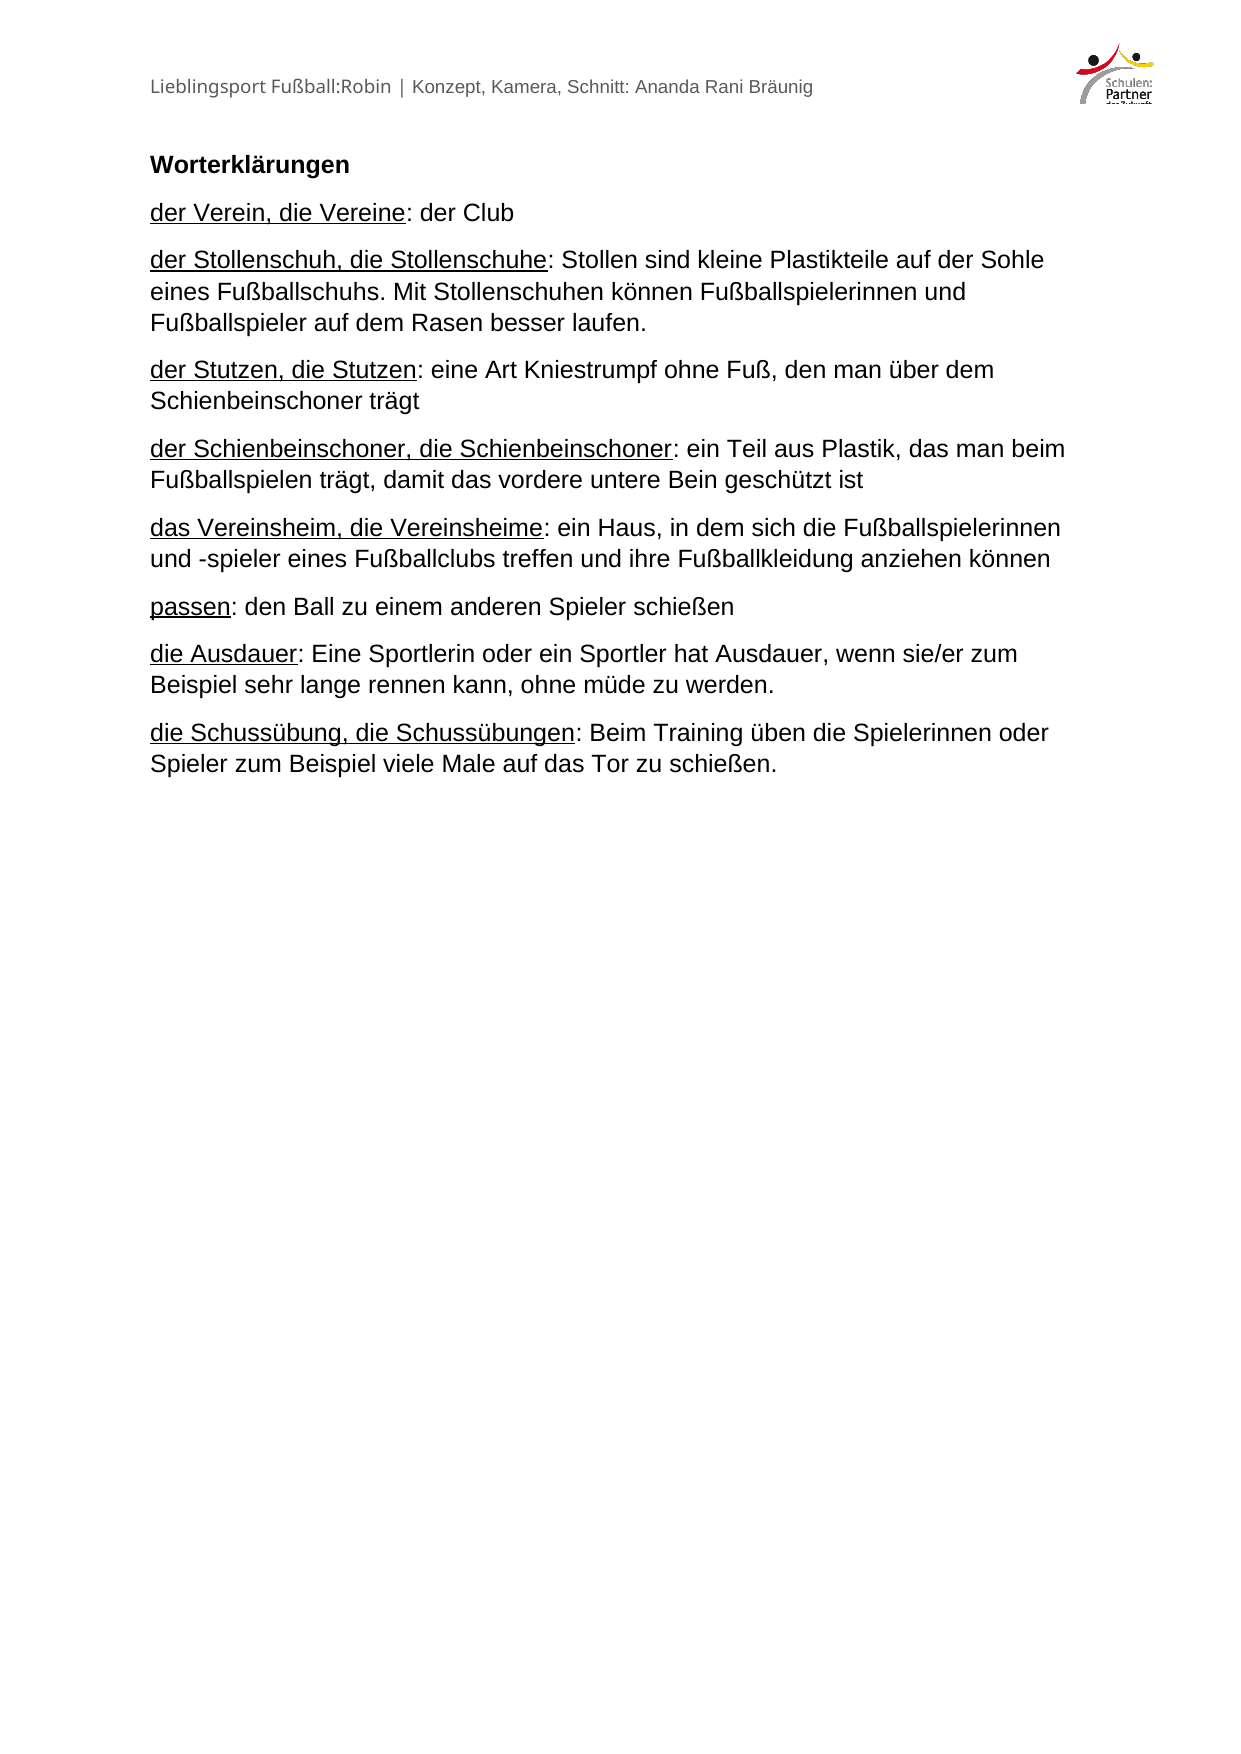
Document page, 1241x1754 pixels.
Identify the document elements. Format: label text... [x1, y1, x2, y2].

picture [1075, 43, 1154, 103]
text der Stollenschuh, die Stollenschuhe: Stollen sind kleine Plastikteile auf der Sohle eines Fußballschuhs. Mit Stollenschuhen können Fußballspielerinnen und Fußballspieler auf dem Rasen besser laufen. [150, 245, 1090, 336]
text der Stutzen, die Stutzen: eine Art Kniestrumpf ohne Fuß, den man über dem Schienbeinschoner trägt [150, 355, 1090, 415]
text Worterklärungen [150, 150, 1090, 179]
text das Vereinsheim, die Vereinsheime: ein Haus, in dem sich die Fußballspielerinnen und -spieler eines Fußballclubs treffen und ihre Fußballkleidung anziehen können [150, 513, 1090, 572]
text der Schienbeinschoner, die Schienbeinschoner: ein Teil aus Plastik, das man beim Fußballspielen trägt, damit das vordere untere Bein geschützt ist [150, 434, 1090, 494]
text die Schussübung, die Schussübungen: Beim Training üben die Spielerinnen oder Spieler zum Beispiel viele Male auf das Tor zu schießen. [150, 718, 1090, 778]
text der Verein, die Vereine: der Club [150, 198, 1090, 226]
text die Ausdauer: Eine Sportlerin oder ein Sportler hat Ausdauer, wenn sie/er zum Beispiel sehr lange rennen kann, ohne müde zu werden. [150, 639, 1090, 699]
text passen: den Ball zu einem anderen Spieler schießen [150, 591, 1090, 620]
